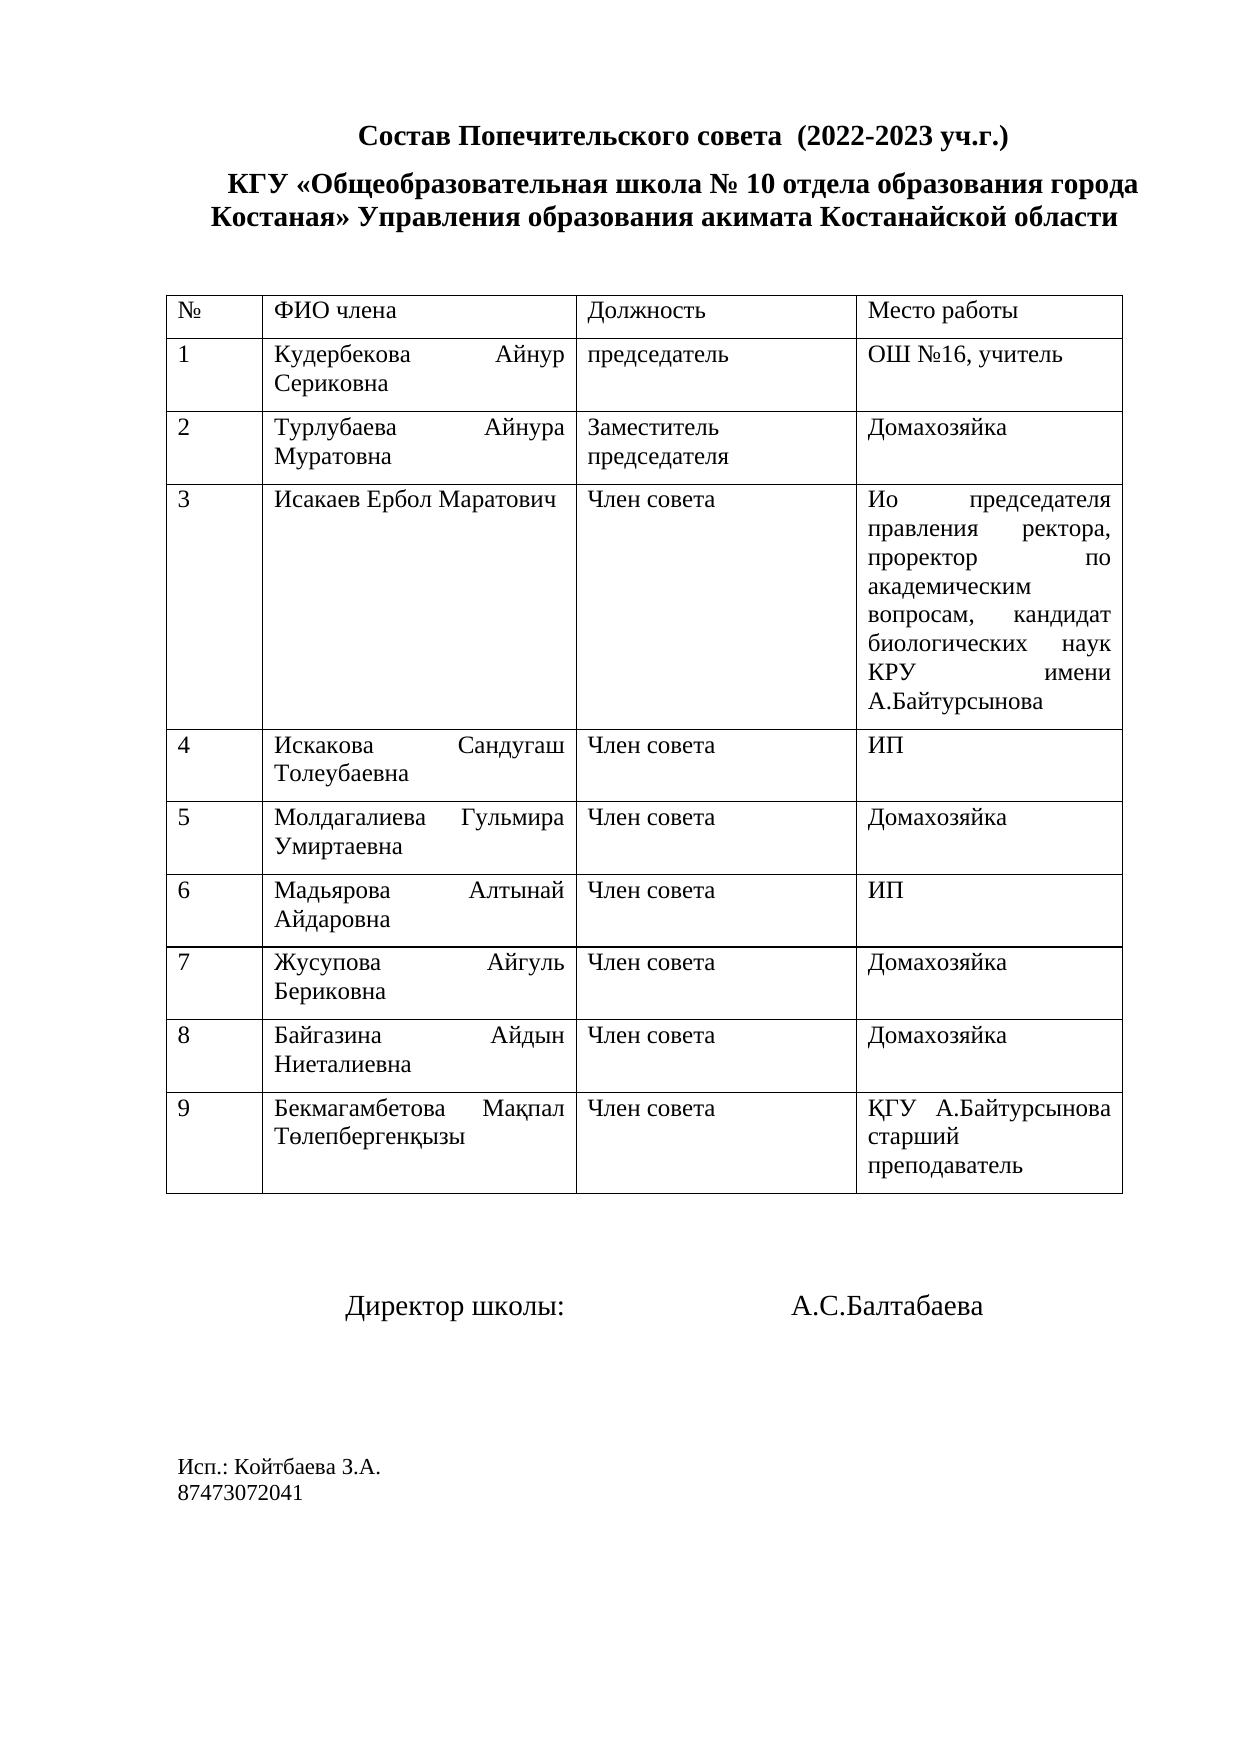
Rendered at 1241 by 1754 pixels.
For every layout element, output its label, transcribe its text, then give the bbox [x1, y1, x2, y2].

text Исп.: Койтбаева З.А. [177, 1453, 1152, 1479]
table_cell Член совета [577, 485, 856, 729]
table_cell Жусупова Айгуль Бериковна [263, 948, 576, 1019]
table_cell Член совета [577, 948, 856, 1019]
table_cell 4 [167, 730, 262, 801]
table_cell Заместитель председателя [577, 412, 856, 483]
table_cell 8 [167, 1020, 262, 1092]
text Состав Попечительского совета (2022-2023 уч.г.) [177, 118, 1152, 152]
table_header Должность [577, 296, 856, 338]
table_cell Домахозяйка [857, 1020, 1122, 1092]
table_cell Член совета [577, 1093, 856, 1193]
table_cell Кудербекова Айнур Сериковна [263, 339, 576, 411]
table_cell Искакова Сандугаш Толеубаевна [263, 730, 576, 801]
table_cell Член совета [577, 730, 856, 801]
table_cell Домахозяйка [857, 802, 1122, 874]
table_cell ИП [857, 730, 1122, 801]
table_header № [167, 296, 262, 338]
text Директор школы: А.С.Балтабаева [177, 1288, 1152, 1321]
table_cell Мадьярова Алтынай Айдаровна [263, 875, 576, 946]
table_cell председатель [577, 339, 856, 411]
table_cell 1 [167, 339, 262, 411]
table_cell Член совета [577, 802, 856, 874]
table_cell Байгазина Айдын Ниеталиевна [263, 1020, 576, 1092]
table_cell 3 [167, 485, 262, 729]
table_cell Член совета [577, 1020, 856, 1092]
table_cell 9 [167, 1093, 262, 1193]
table_cell Молдагалиева Гульмира Умиртаевна [263, 802, 576, 874]
table_cell ОШ №16, учитель [857, 339, 1122, 411]
table_cell ҚГУ А.Байтурсынова старший преподаватель [857, 1093, 1122, 1193]
table_cell 2 [167, 412, 262, 483]
table_cell Домахозяйка [857, 412, 1122, 483]
text КГУ «Общеобразовательная школа № 10 отдела образования города Костаная» Управления образования акимата Костанайской области [177, 166, 1152, 233]
table_cell 5 [167, 802, 262, 874]
table_cell Бекмагамбетова Мақпал Төлепбергенқызы [263, 1093, 576, 1193]
table_cell Ио председателя правления ректора, проректор по академическим вопросам, кандидат биологических наук КРУ имени А.Байтурсынова [857, 485, 1122, 729]
table_cell Турлубаева Айнура Муратовна [263, 412, 576, 483]
table_cell Член совета [577, 875, 856, 946]
table_cell 6 [167, 875, 262, 946]
table_cell Исакаев Ербол Маратович [263, 485, 576, 729]
table_header Место работы [857, 296, 1122, 338]
table_cell 7 [167, 948, 262, 1019]
table_cell ИП [857, 875, 1122, 946]
text 87473072041 [177, 1479, 1152, 1506]
table_header ФИО члена [263, 296, 576, 338]
table_cell Домахозяйка [857, 948, 1122, 1019]
